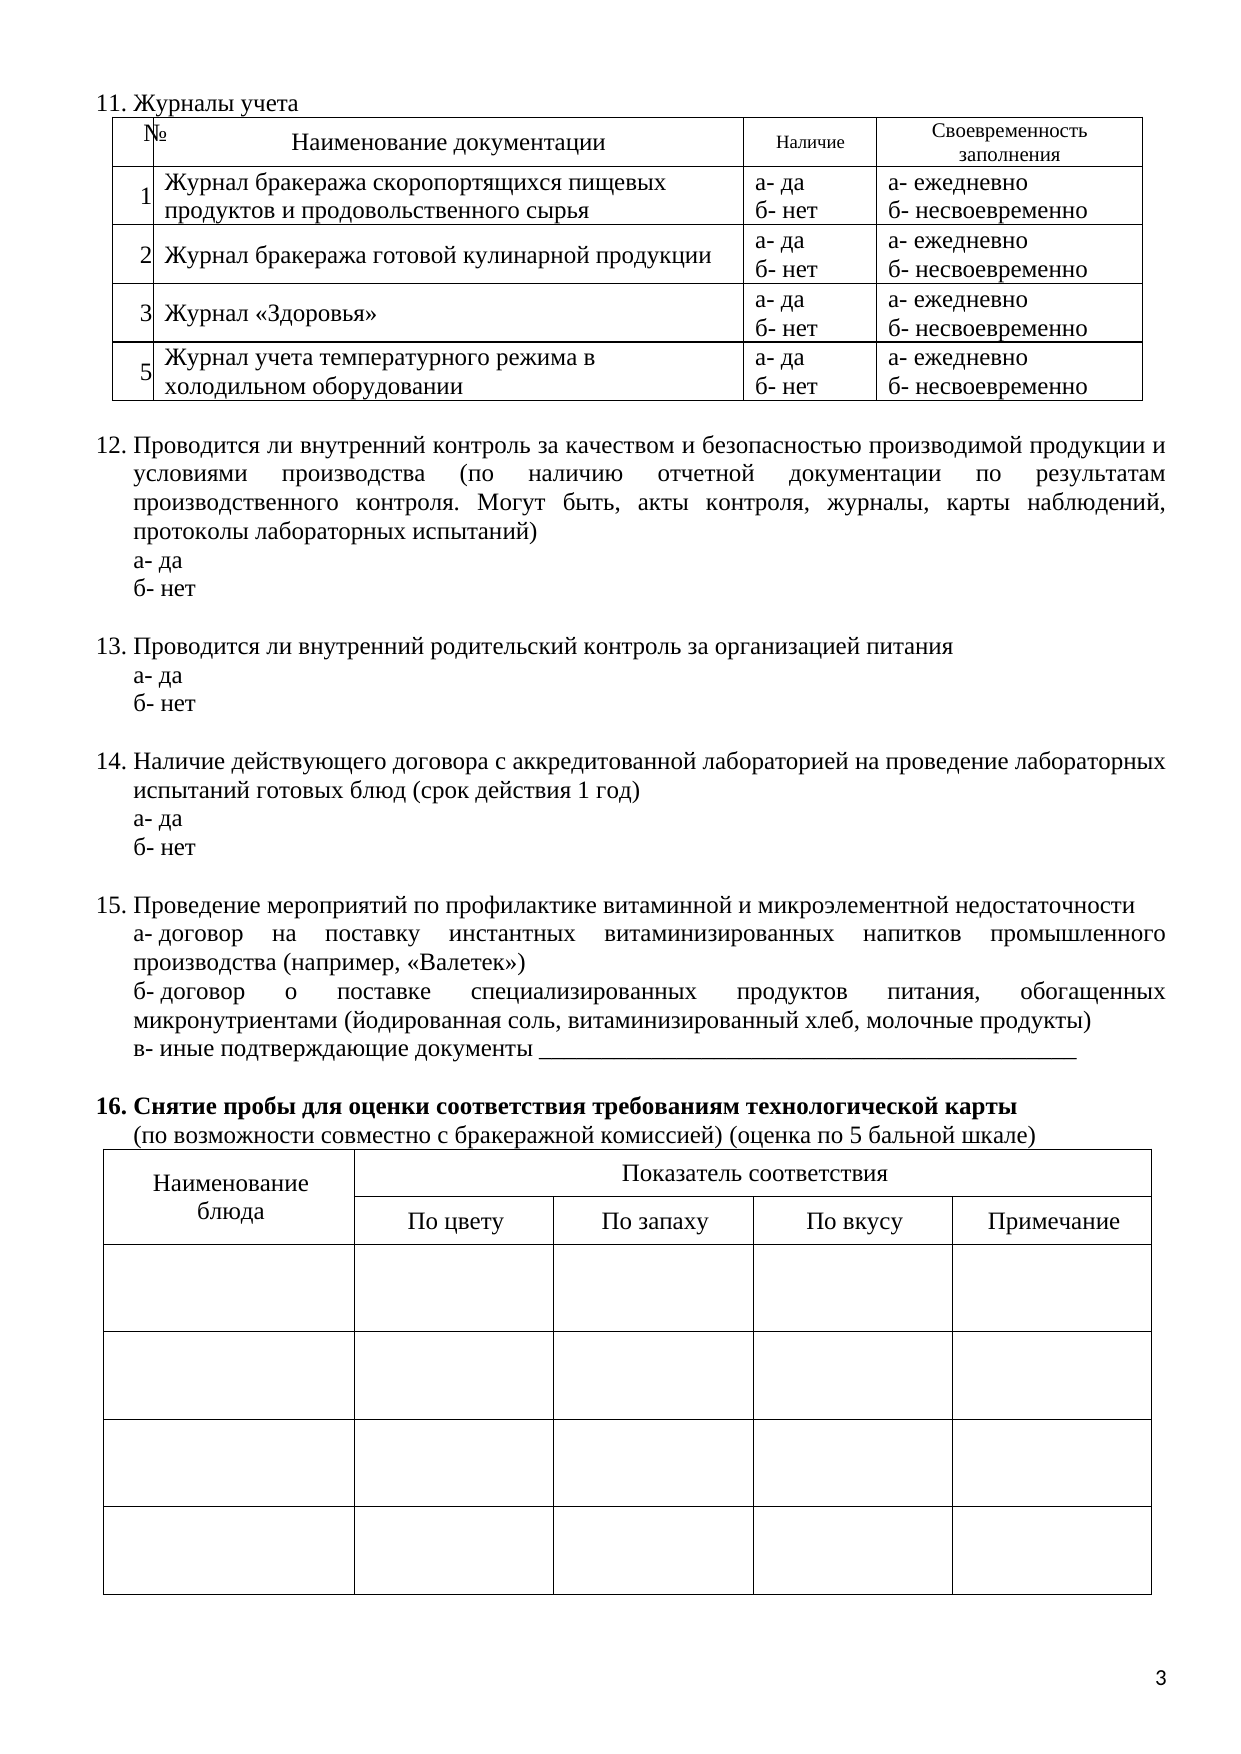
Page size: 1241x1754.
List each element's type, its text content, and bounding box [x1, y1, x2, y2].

list а- договор на поставку инстантных витаминизированных напитков промышленного производства (например, «Валетек») [133, 918, 1167, 976]
table_cell [953, 1332, 1151, 1418]
table_cell [355, 1332, 553, 1418]
table_cell [953, 1245, 1151, 1331]
table_cell Журнал бракеража готовой кулинарной продукции [154, 225, 743, 283]
list б- нет [133, 573, 1167, 602]
table_cell а- ежедневно б- несвоевременно [877, 343, 1142, 400]
table_header Своевременность заполнения [877, 118, 1142, 166]
table_cell [355, 1245, 553, 1331]
list а- да [133, 545, 1167, 573]
list Проводится ли внутренний контроль за качеством и безопасностью производимой продукции и условиями производства (по наличию отчетной документации по результатам производственного контроля. Могут быть, акты контроля, журналы, карты наблюдений, протоколы лабораторных испытаний) [96, 430, 1167, 545]
table_cell [104, 1245, 354, 1331]
list Снятие пробы для оценки соответствия требованиям технологической карты [96, 1091, 1167, 1120]
table_cell 5 [113, 343, 153, 400]
table_cell [355, 1420, 553, 1506]
table_header № [113, 118, 153, 166]
list в- иные подтверждающие документы ___________________________________________ [133, 1033, 1167, 1062]
table_cell По вкусу [754, 1197, 952, 1243]
table_cell По цвету [355, 1197, 553, 1243]
list Журналы учета [96, 88, 1167, 117]
table_cell Журнал учета температурного режима в холодильном оборудовании [154, 343, 743, 400]
table_cell [554, 1507, 753, 1593]
table_header Наименование блюда [104, 1150, 354, 1243]
table_cell 3 [113, 284, 153, 341]
table_cell Примечание [953, 1197, 1151, 1243]
table_cell 2 [113, 225, 153, 283]
table_cell Журнал «Здоровья» [154, 284, 743, 341]
list б- договор о поставке специализированных продуктов питания, обогащенных микронутриентами (йодированная соль, витаминизированный хлеб, молочные продукты) [133, 976, 1167, 1033]
list б- нет [133, 832, 1167, 861]
table_header Показатель соответствия [355, 1150, 1151, 1196]
table_cell а- ежедневно б- несвоевременно [877, 225, 1142, 283]
table_cell [953, 1420, 1151, 1506]
table_cell [104, 1332, 354, 1418]
list Проводится ли внутренний родительский контроль за организацией питания [96, 631, 1167, 660]
list Проведение мероприятий по профилактике витаминной и микроэлементной недостаточности [96, 890, 1167, 918]
table_header Наименование документации [154, 118, 743, 166]
table_cell [104, 1507, 354, 1593]
table_cell [554, 1420, 753, 1506]
table_cell [104, 1420, 354, 1506]
table_cell а- ежедневно б- несвоевременно [877, 284, 1142, 341]
table_cell [754, 1507, 952, 1593]
list а- да [133, 660, 1167, 688]
table_cell По запаху [554, 1197, 753, 1243]
table_cell а- да б- нет [744, 167, 876, 224]
table_cell а- да б- нет [744, 284, 876, 341]
table_cell а- да б- нет [744, 225, 876, 283]
table_cell Журнал бракеража скоропортящихся пищевых продуктов и продовольственного сырья [154, 167, 743, 224]
table_cell а- ежедневно б- несвоевременно [877, 167, 1142, 224]
table_cell 1 [113, 167, 153, 224]
table_header Наличие [744, 118, 876, 166]
table_cell [554, 1332, 753, 1418]
table_cell [754, 1332, 952, 1418]
list Наличие действующего договора с аккредитованной лабораторией на проведение лабораторных испытаний готовых блюд (срок действия 1 год) [96, 746, 1167, 803]
table_cell [355, 1507, 553, 1593]
table_cell [754, 1245, 952, 1331]
text (по возможности совместно с бракеражной комиссией) (оценка по 5 бальной шкале) [133, 1120, 1167, 1148]
list а- да [133, 803, 1167, 832]
list б- нет [133, 688, 1167, 717]
table_cell а- да б- нет [744, 343, 876, 400]
table_cell [554, 1245, 753, 1331]
table_cell [953, 1507, 1151, 1593]
table_cell [754, 1420, 952, 1506]
